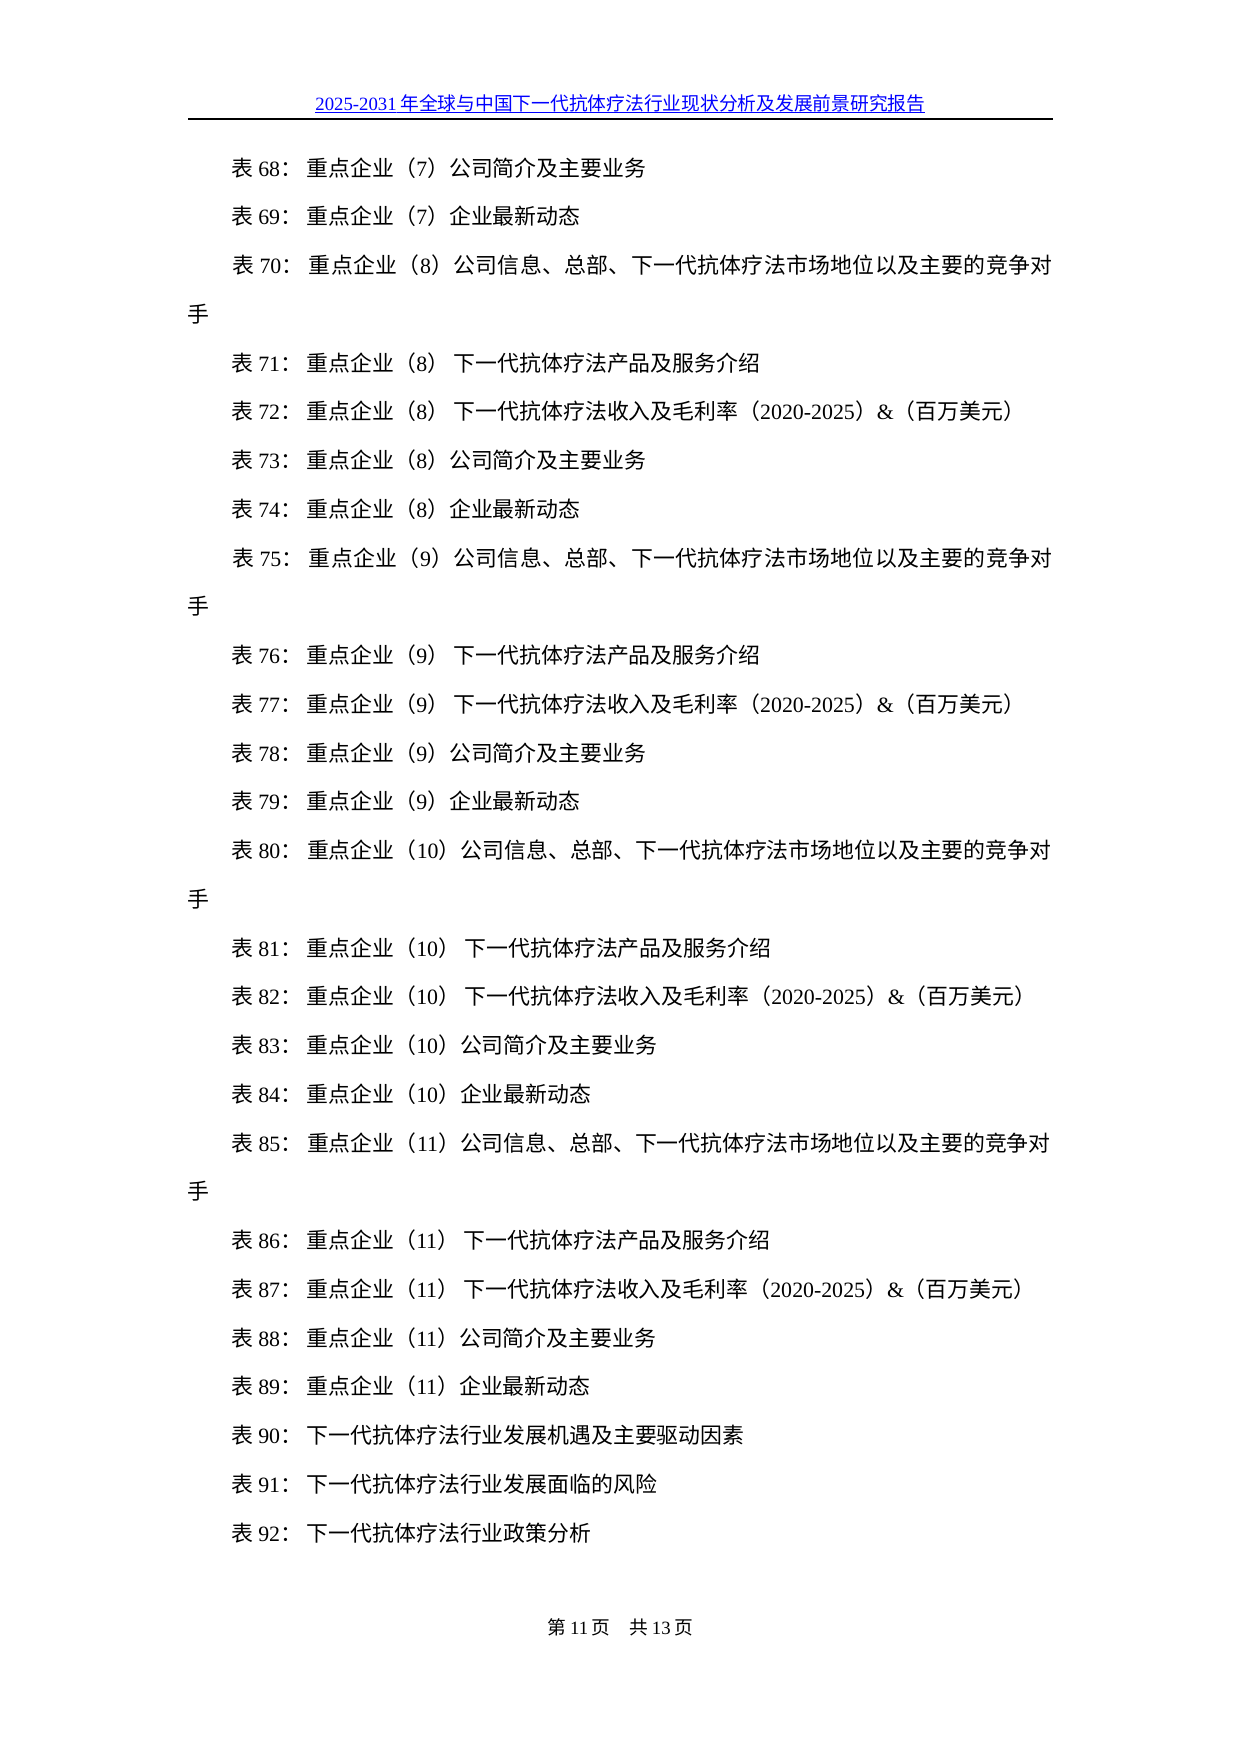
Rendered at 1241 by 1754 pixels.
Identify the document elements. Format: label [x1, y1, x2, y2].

text [187, 150, 1053, 1548]
